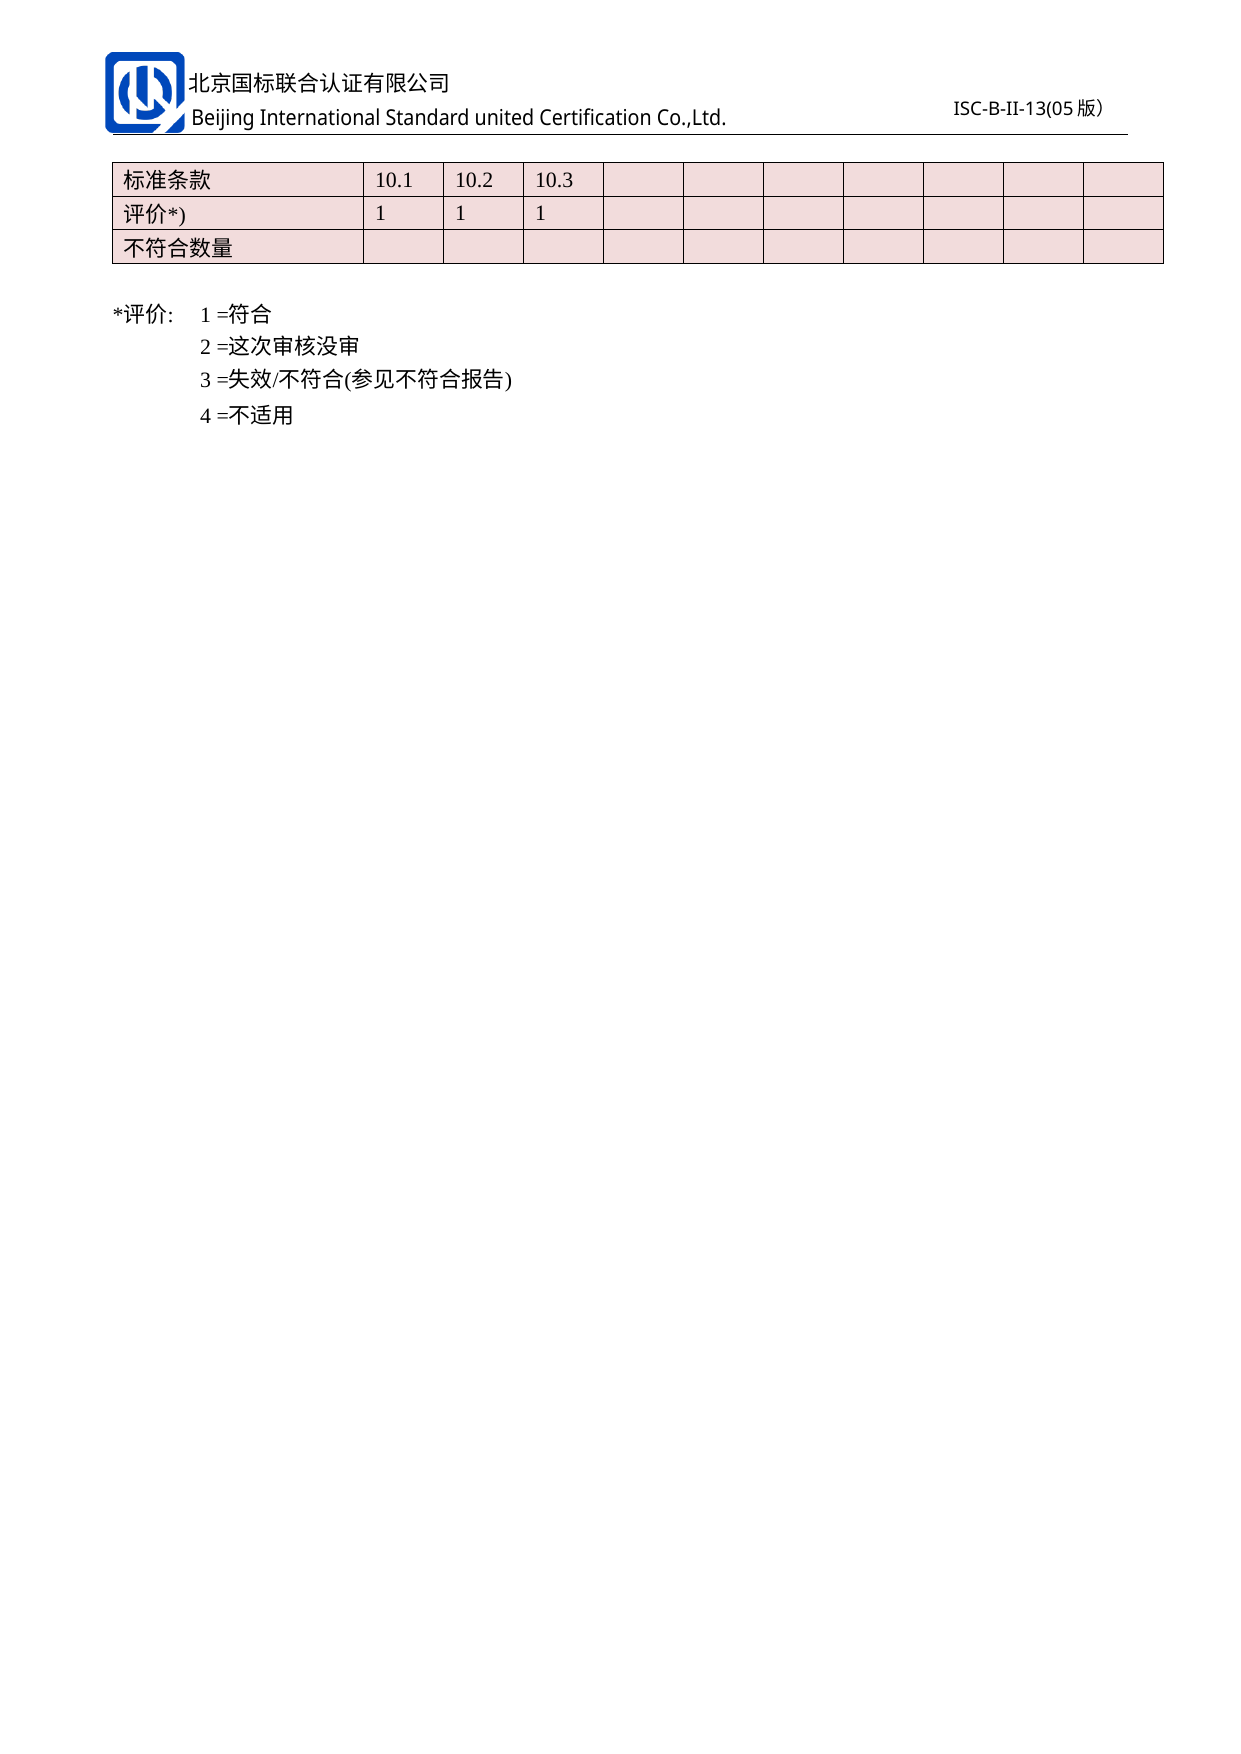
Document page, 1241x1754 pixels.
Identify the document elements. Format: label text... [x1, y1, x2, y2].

table_cell [844, 163, 923, 196]
table_cell [524, 230, 603, 263]
table_cell [604, 163, 683, 196]
text 2 =这次审核没审 [112, 329, 1128, 361]
table_cell 1 [524, 197, 603, 229]
table_cell [924, 230, 1003, 263]
table_cell [764, 163, 843, 196]
table_cell [924, 197, 1003, 229]
table_cell 不符合数量 [113, 230, 363, 263]
table_cell 10.3 [524, 163, 603, 196]
table_cell [1004, 197, 1083, 229]
table_cell 标准条款 [113, 163, 363, 196]
table_cell [844, 230, 923, 263]
text 3 =失效/不符合(参见不符合报告) [112, 361, 1128, 394]
table_cell [604, 230, 683, 263]
table_cell [604, 197, 683, 229]
table_cell [364, 230, 443, 263]
table_cell 1 [444, 197, 523, 229]
table_cell [1084, 163, 1163, 196]
table_cell [684, 230, 763, 263]
table_cell [444, 230, 523, 263]
table_cell [684, 163, 763, 196]
table_cell [1004, 163, 1083, 196]
table_cell 1 [364, 197, 443, 229]
table_cell 10.2 [444, 163, 523, 196]
table_cell [684, 197, 763, 229]
table_cell [764, 230, 843, 263]
table_cell 评价*) [113, 197, 363, 229]
table_cell [764, 197, 843, 229]
table_cell [1004, 230, 1083, 263]
table_cell [924, 163, 1003, 196]
table_cell [1084, 230, 1163, 263]
picture [105, 52, 185, 133]
table_cell [844, 197, 923, 229]
table_cell 10.1 [364, 163, 443, 196]
text *评价: 1 =符合 [112, 296, 1128, 329]
table_cell [1084, 197, 1163, 229]
text 4 =不适用 [112, 398, 1128, 430]
